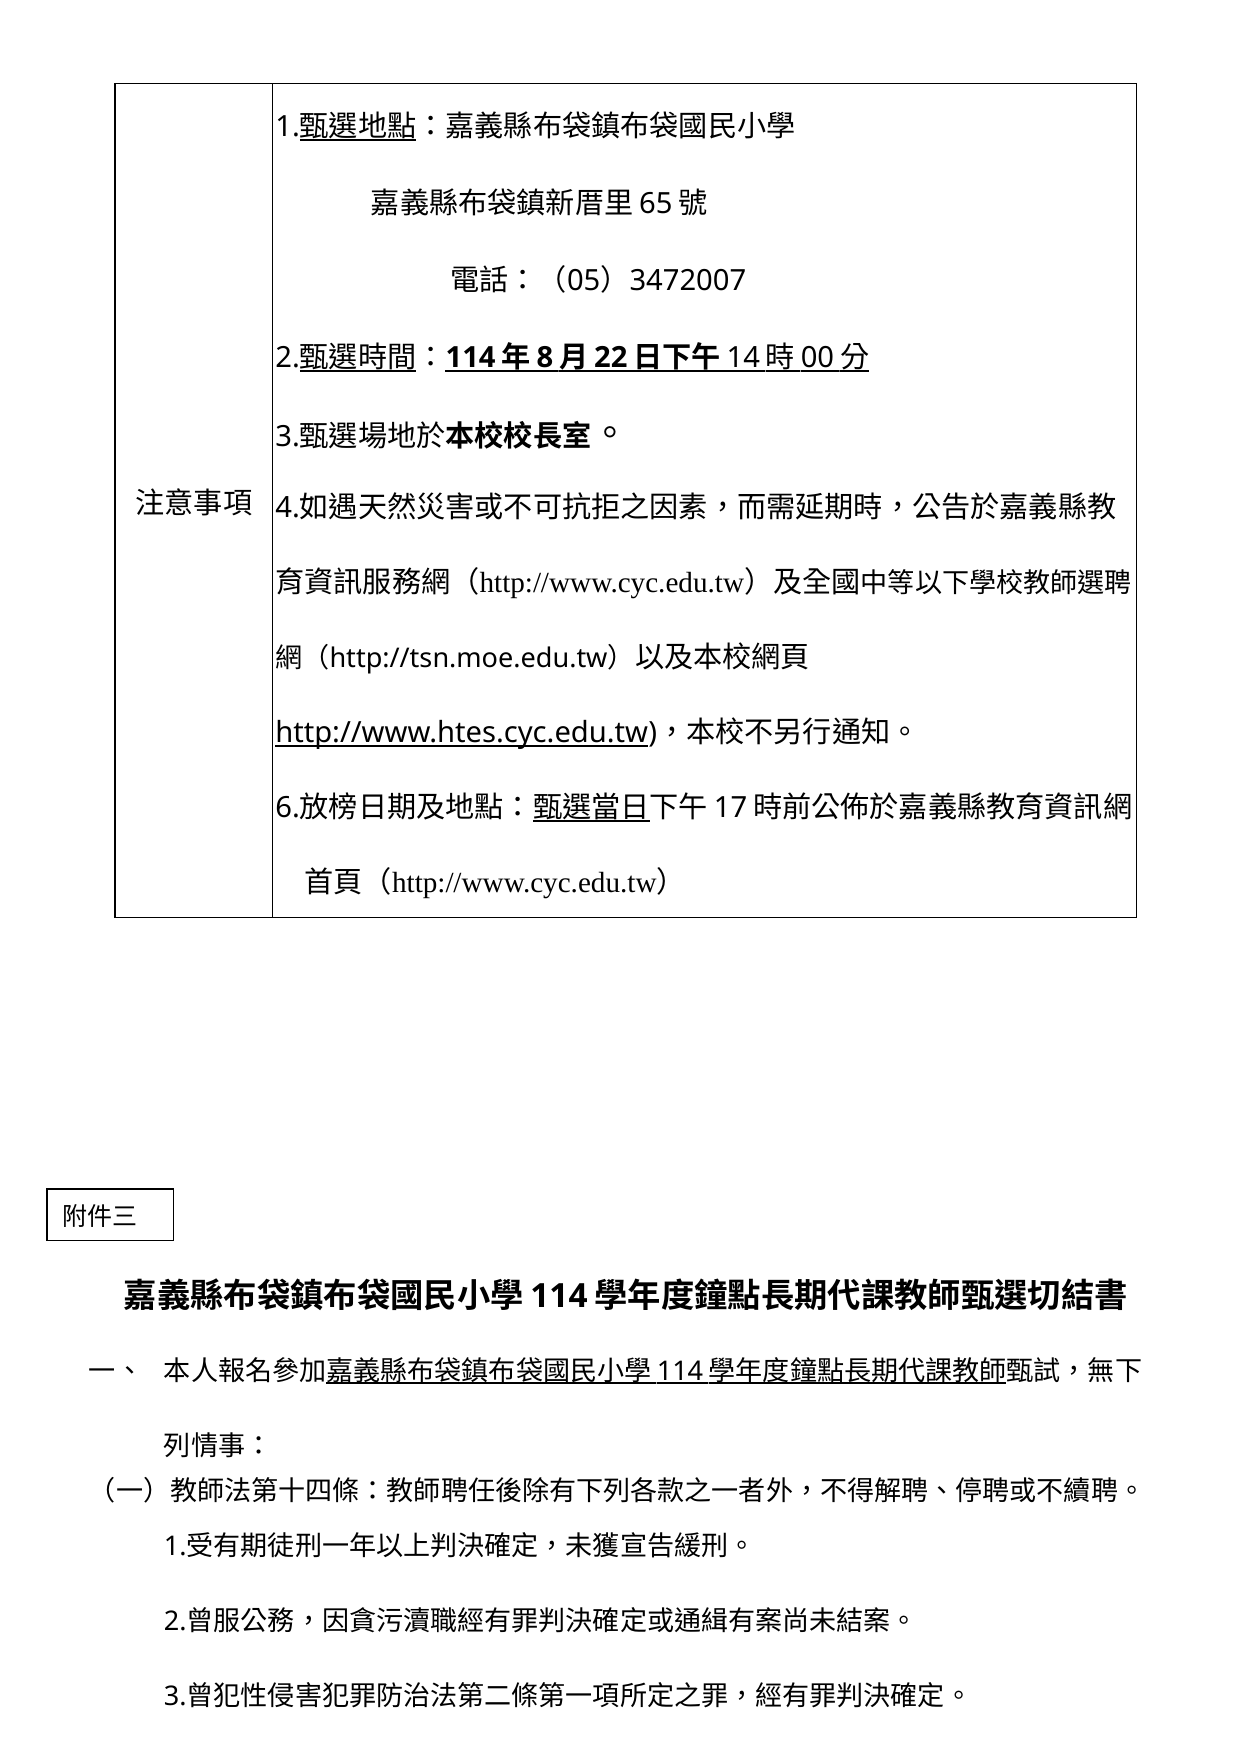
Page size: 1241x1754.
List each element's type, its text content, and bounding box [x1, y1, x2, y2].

table_cell 注意事項 [116, 84, 272, 917]
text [164, 1506, 1162, 1731]
table_cell 1.甄選地點：嘉義縣布袋鎮布袋國民小學 嘉義縣布袋鎮新厝里65號 電話：（05）3472007 2.甄選時間：114年8月22日下午14時00分 3.甄選場地於本校校長室。 4.如遇天然災害或不可抗拒之因素，而需延期時，公告於嘉義縣教育資訊服務網（http://www.cyc.edu.tw）及全國中等以下學校教師選聘網（http://tsn.moe.edu.tw）以及本校網頁 http://www.htes.cyc.edu.tw)，本校不另行通知。 6.放榜日期及地點：甄選當日下午17時前公佈於嘉義縣教育資訊網首頁（http://www.cyc.edu.tw） [273, 84, 1136, 917]
text （一）教師法第十四條：教師聘任後除有下列各款之一者外，不得解聘、停聘或不續聘。 [89, 1481, 1162, 1506]
text 嘉義縣布袋鎮布袋國民小學114學年度鐘點長期代課教師甄選切結書 [89, 1256, 1162, 1331]
list 本人報名參加嘉義縣布袋鎮布袋國民小學114學年度鐘點長期代課教師甄試，無下列情事： [89, 1331, 1162, 1481]
